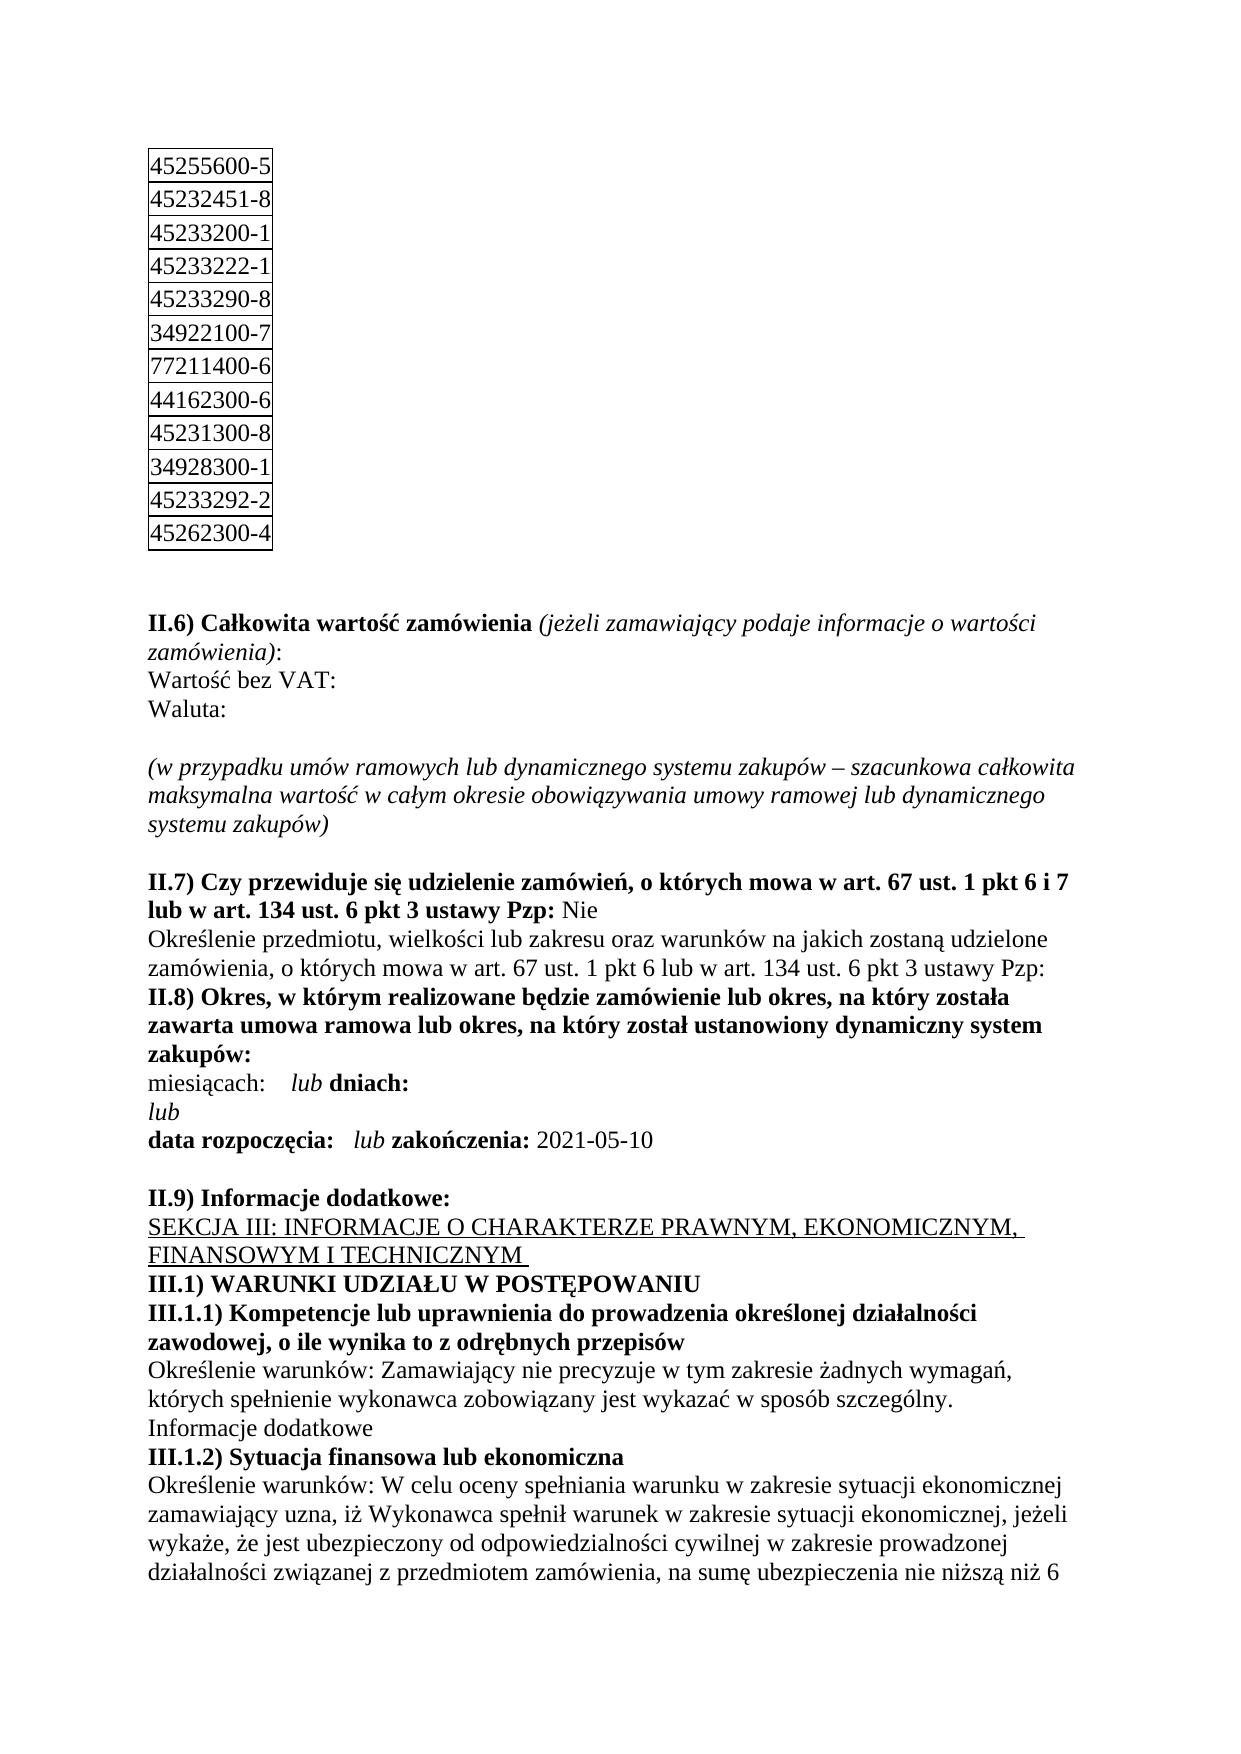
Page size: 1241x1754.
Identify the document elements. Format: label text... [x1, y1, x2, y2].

table_cell 34922100-7 [149, 316, 272, 348]
table_cell 45233292-2 [149, 484, 272, 515]
text III.1) WARUNKI UDZIAŁU W POSTĘPOWANIU [148, 1269, 1093, 1298]
table_cell 45255600-5 [149, 149, 272, 181]
table_cell 77211400-6 [149, 350, 272, 382]
table_cell 44162300-6 [149, 383, 272, 415]
table_cell 45233222-1 [149, 250, 272, 281]
text II.6) Całkowita wartość zamówienia (jeżeli zamawiający podaje informacje o wartości zamówienia): Wartość bez VAT: Waluta: [148, 550, 1093, 723]
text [148, 1298, 1093, 1585]
text II.7) Czy przewiduje się udzielenie zamówień, o których mowa w art. 67 ust. 1 pkt 6 i 7 lub w art. 134 ust. 6 pkt 3 ustawy Pzp: Nie Określenie przedmiotu, wielkości lub zakresu oraz warunków na jakich zostaną udzielone zamówienia, o których mowa w art. 67 ust. 1 pkt 6 lub w art. 134 ust. 6 pkt 3 ustawy Pzp: II.8) Okres, w którym realizowane będzie zamówienie lub okres, na który została zawarta umowa ramowa lub okres, na który został ustanowiony dynamiczny system zakupów: miesiącach: lub dniach: lub data rozpoczęcia: lub zakończenia: 2021-05-10 II.9) Informacje dodatkowe: [148, 838, 1093, 1212]
table_cell 34928300-1 [149, 450, 272, 482]
table_cell 45232451-8 [149, 183, 272, 214]
text SEKCJA III: INFORMACJE O CHARAKTERZE PRAWNYM, EKONOMICZNYM, FINANSOWYM I TECHNICZNYM [148, 1212, 1093, 1269]
text (w przypadku umów ramowych lub dynamicznego systemu zakupów – szacunkowa całkowita maksymalna wartość w całym okresie obowiązywania umowy ramowej lub dynamicznego systemu zakupów) [148, 723, 1093, 838]
table_cell 45231300-8 [149, 417, 272, 448]
table_cell 45233200-1 [149, 216, 272, 248]
table_cell 45233290-8 [149, 283, 272, 315]
table_cell 45262300-4 [149, 517, 272, 549]
